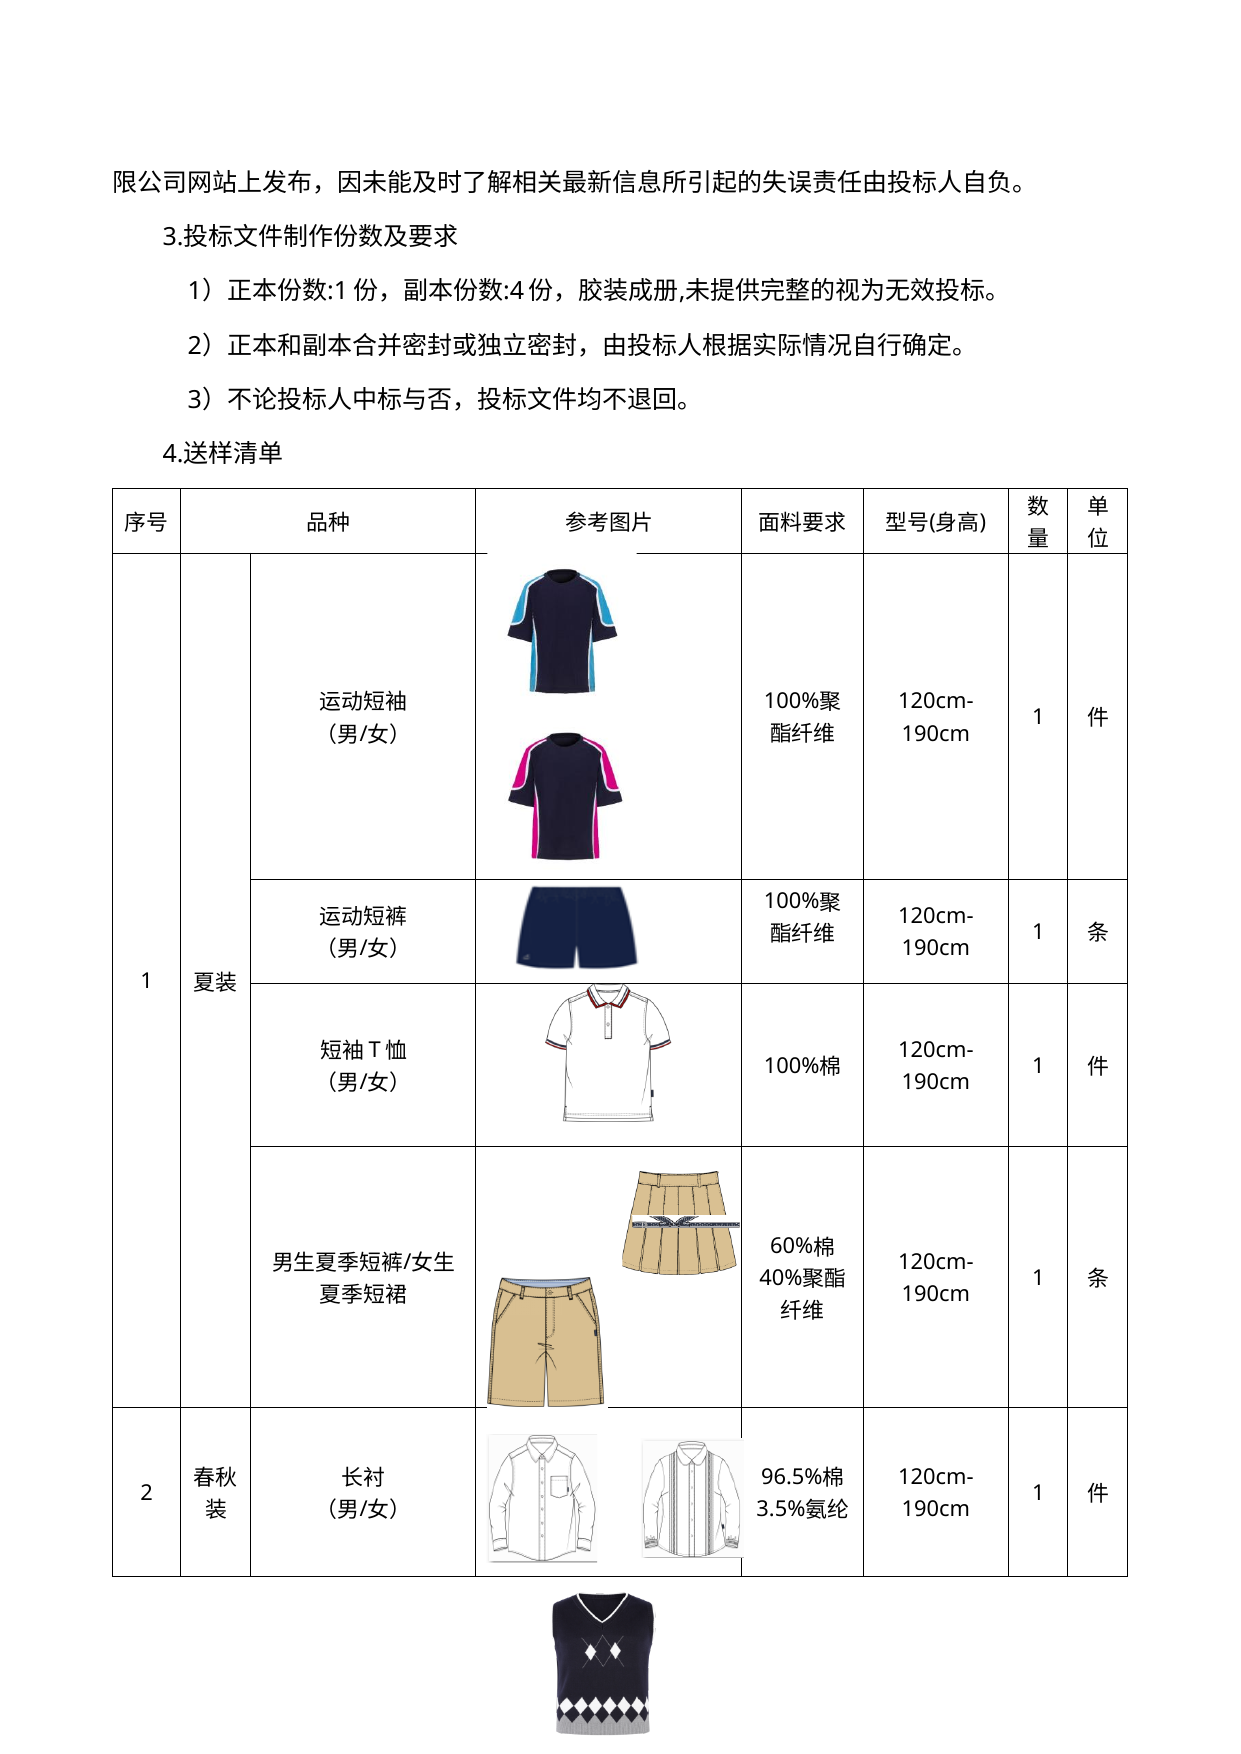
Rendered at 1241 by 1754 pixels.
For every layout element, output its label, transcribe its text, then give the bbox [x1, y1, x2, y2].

table_cell 100%聚酯纤维 [742, 880, 863, 982]
picture [620, 1171, 742, 1275]
table_header 序号 [113, 489, 180, 553]
table_cell 120cm-190cm [864, 880, 1008, 982]
picture [487, 716, 643, 872]
table_header 面料要求 [742, 489, 863, 553]
text 3）不论投标人中标与否，投标文件均不退回。 [112, 379, 1128, 416]
table_cell 120cm-190cm [864, 554, 1008, 879]
table_cell [476, 880, 741, 982]
table_cell [476, 1408, 741, 1576]
table_cell 1 [1009, 984, 1067, 1146]
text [112, 162, 1128, 198]
text 4.送样清单 [112, 434, 1128, 470]
picture [640, 1438, 744, 1558]
table_cell 120cm-190cm [864, 1147, 1008, 1407]
table_cell 2 [113, 1408, 180, 1576]
table_cell [476, 554, 741, 879]
table_header 参考图片 [476, 489, 741, 553]
picture [487, 1277, 608, 1407]
table_cell 条 [1068, 1147, 1127, 1407]
text 1）正本份数:1份，副本份数:4份，胶装成册,未提供完整的视为无效投标。 [112, 271, 1128, 307]
table_cell 运动短袖 （男/女） [251, 554, 475, 879]
table_cell 夏装 [181, 554, 250, 1407]
table_header 数量 [1009, 489, 1067, 553]
table_header 品种 [181, 489, 475, 553]
table_header 型号(身高) [864, 489, 1008, 553]
picture [487, 882, 665, 976]
table_cell 春秋装 [181, 1408, 250, 1576]
table_cell 100%聚酯纤维 [742, 554, 863, 879]
table_cell 条 [1068, 880, 1127, 982]
table_cell 100%棉 [742, 984, 863, 1146]
table_cell [476, 984, 741, 1146]
table_cell 1 [1009, 554, 1067, 879]
picture [487, 553, 637, 705]
table_cell 120cm-190cm [864, 1408, 1008, 1576]
table_cell 1 [1009, 1147, 1067, 1407]
table_cell 件 [1068, 984, 1127, 1146]
table_cell 短袖T恤 （男/女） [251, 984, 475, 1146]
table_cell 120cm-190cm [864, 984, 1008, 1146]
picture [544, 983, 673, 1122]
table_cell 96.5%棉 3.5%氨纶 [742, 1408, 863, 1576]
table_cell 60%棉 40%聚酯纤维 [742, 1147, 863, 1407]
table_cell 1 [1009, 1408, 1067, 1576]
table_cell 1 [113, 554, 180, 1407]
table_cell 长衬 （男/女） [251, 1408, 475, 1576]
table_cell 运动短裤 （男/女） [251, 880, 475, 982]
table_header 单位 [1068, 489, 1127, 553]
table_cell 1 [1009, 880, 1067, 982]
text 2）正本和副本合并密封或独立密封，由投标人根据实际情况自行确定。 [112, 325, 1128, 361]
table_cell 件 [1068, 1408, 1127, 1576]
text 3.投标文件制作份数及要求 [112, 216, 1128, 253]
picture [494, 1577, 711, 1753]
table_cell [476, 1147, 741, 1407]
table_cell 件 [1068, 554, 1127, 879]
table_cell 男生夏季短裤/女生夏季短裙 [251, 1147, 475, 1407]
